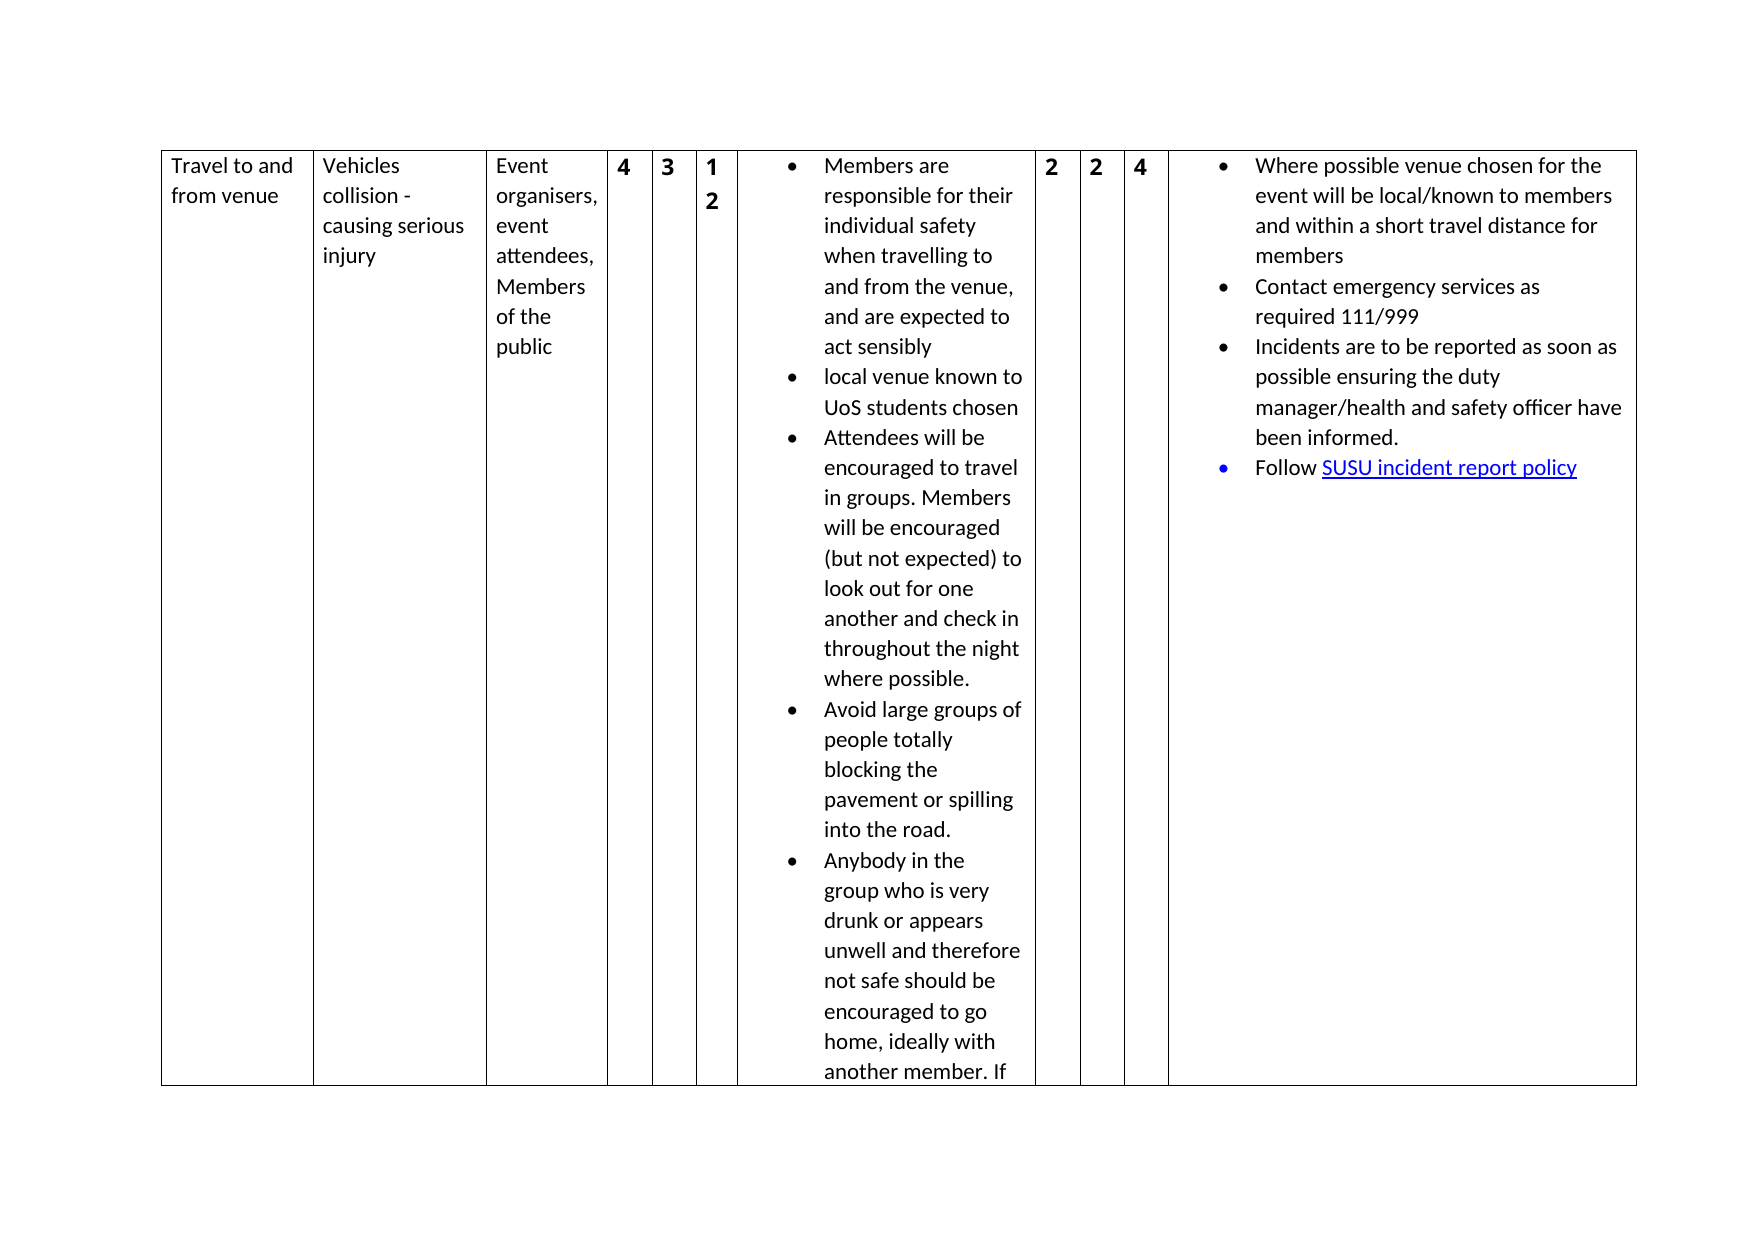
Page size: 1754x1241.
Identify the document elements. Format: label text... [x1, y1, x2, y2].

table_cell 12 [697, 151, 737, 1085]
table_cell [314, 151, 486, 1085]
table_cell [1169, 151, 1636, 1085]
table_cell 3 [653, 151, 696, 1085]
table_cell 4 [1125, 151, 1168, 1085]
table_cell 4 [608, 151, 652, 1085]
table_cell 2 [1036, 151, 1080, 1085]
table_cell 2 [1081, 151, 1124, 1085]
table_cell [738, 151, 1035, 1085]
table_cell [162, 151, 313, 1085]
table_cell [487, 151, 607, 1085]
